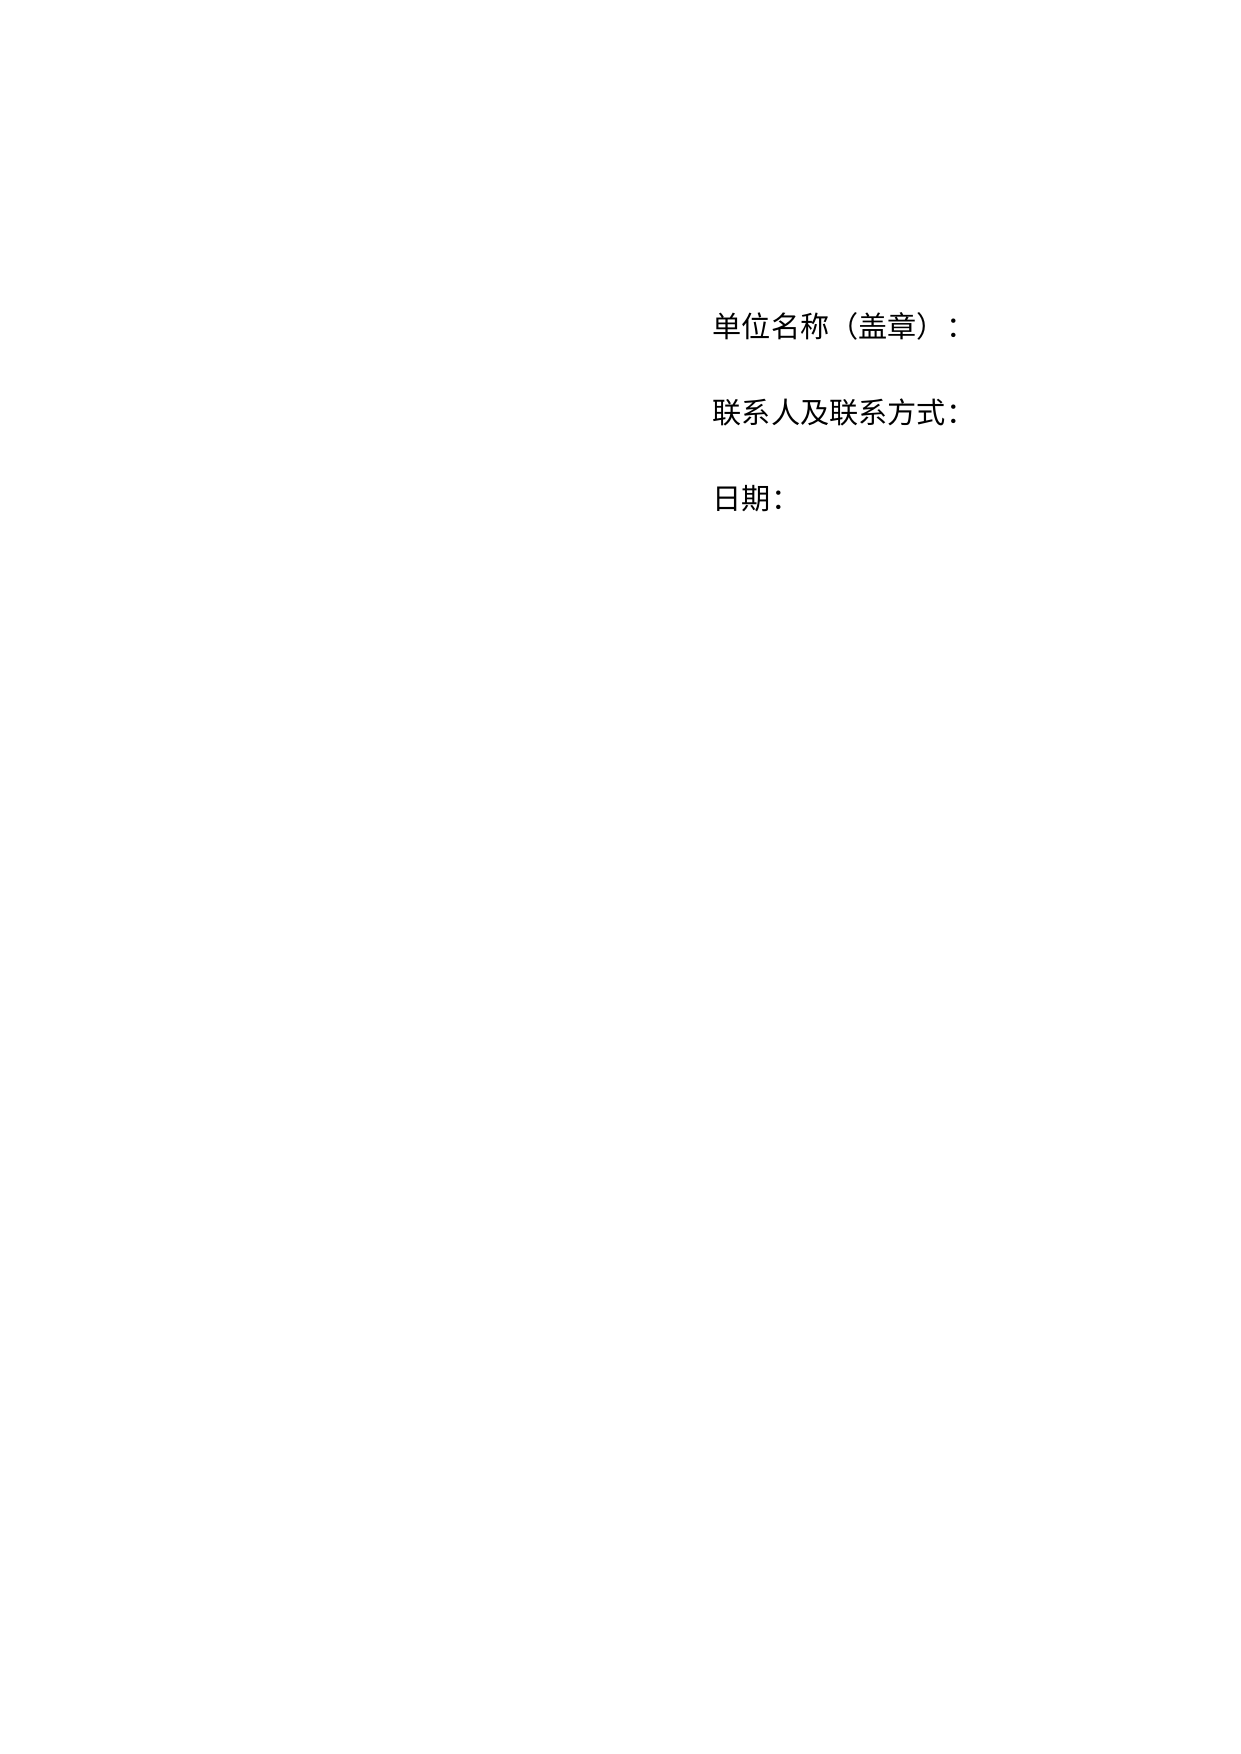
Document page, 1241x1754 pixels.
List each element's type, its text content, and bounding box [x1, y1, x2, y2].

list 单位名称（盖章）： [187, 292, 1053, 357]
list 联系人及联系方式： [187, 378, 1053, 443]
list 日期： [187, 464, 1053, 529]
